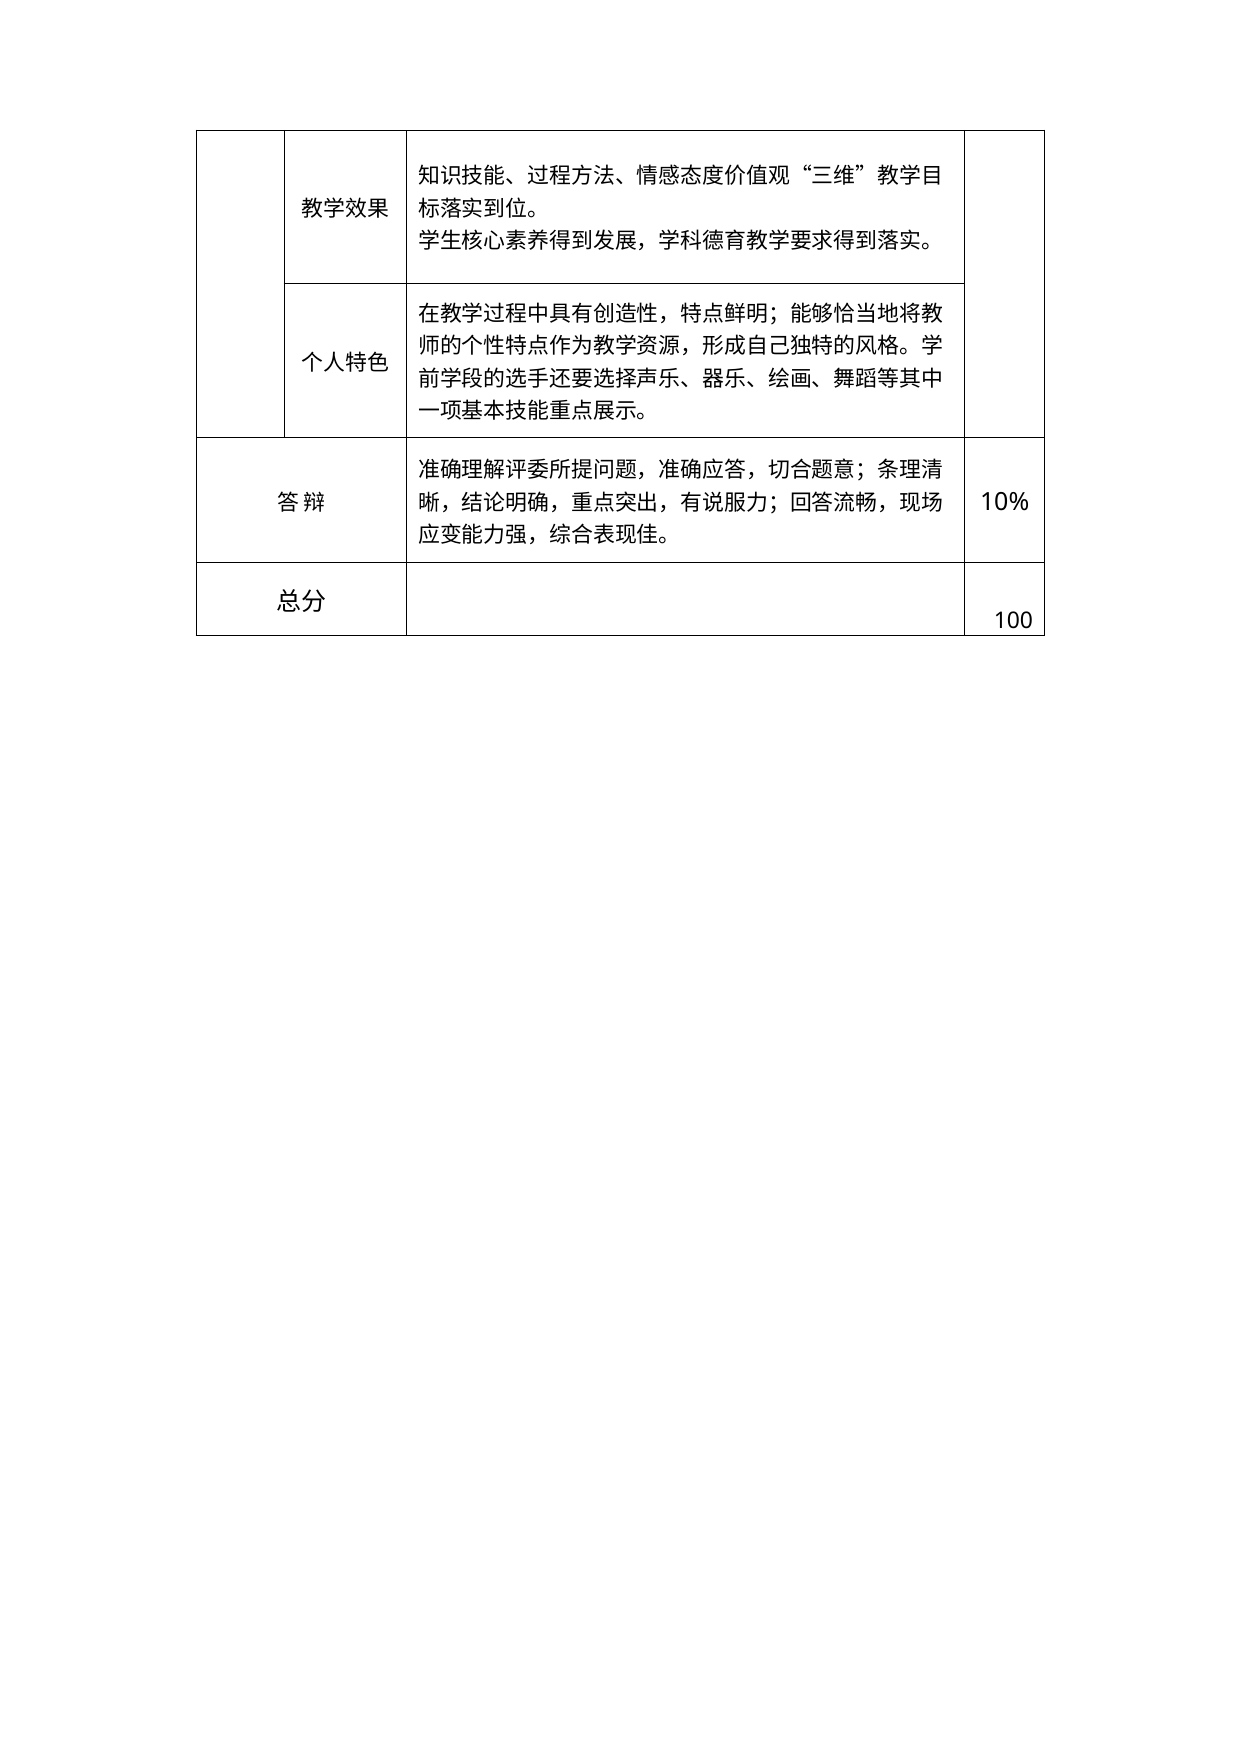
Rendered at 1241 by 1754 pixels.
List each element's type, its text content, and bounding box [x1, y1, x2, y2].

table_cell 总分 [197, 563, 406, 635]
table_cell 100 [965, 563, 1044, 635]
table_cell 10% [965, 438, 1044, 562]
table_cell 个人特色 [285, 284, 406, 437]
table_cell 教学效果 [285, 131, 406, 283]
table_cell 在教学过程中具有创造性，特点鲜明；能够恰当地将教师的个性特点作为教学资源，形成自己独特的风格。学前学段的选手还要选择声乐、器乐、绘画、舞蹈等其中一项基本技能重点展示。 [407, 284, 964, 437]
table_cell 知识技能、过程方法、情感态度价值观“三维”教学目标落实到位。 学生核心素养得到发展，学科德育教学要求得到落实。 [407, 131, 964, 283]
table_cell 准确理解评委所提问题，准确应答，切合题意；条理清晰，结论明确，重点突出，有说服力；回答流畅，现场应变能力强，综合表现佳。 [407, 438, 964, 562]
table_cell [407, 563, 964, 635]
table_cell 答 辩 [197, 438, 406, 562]
